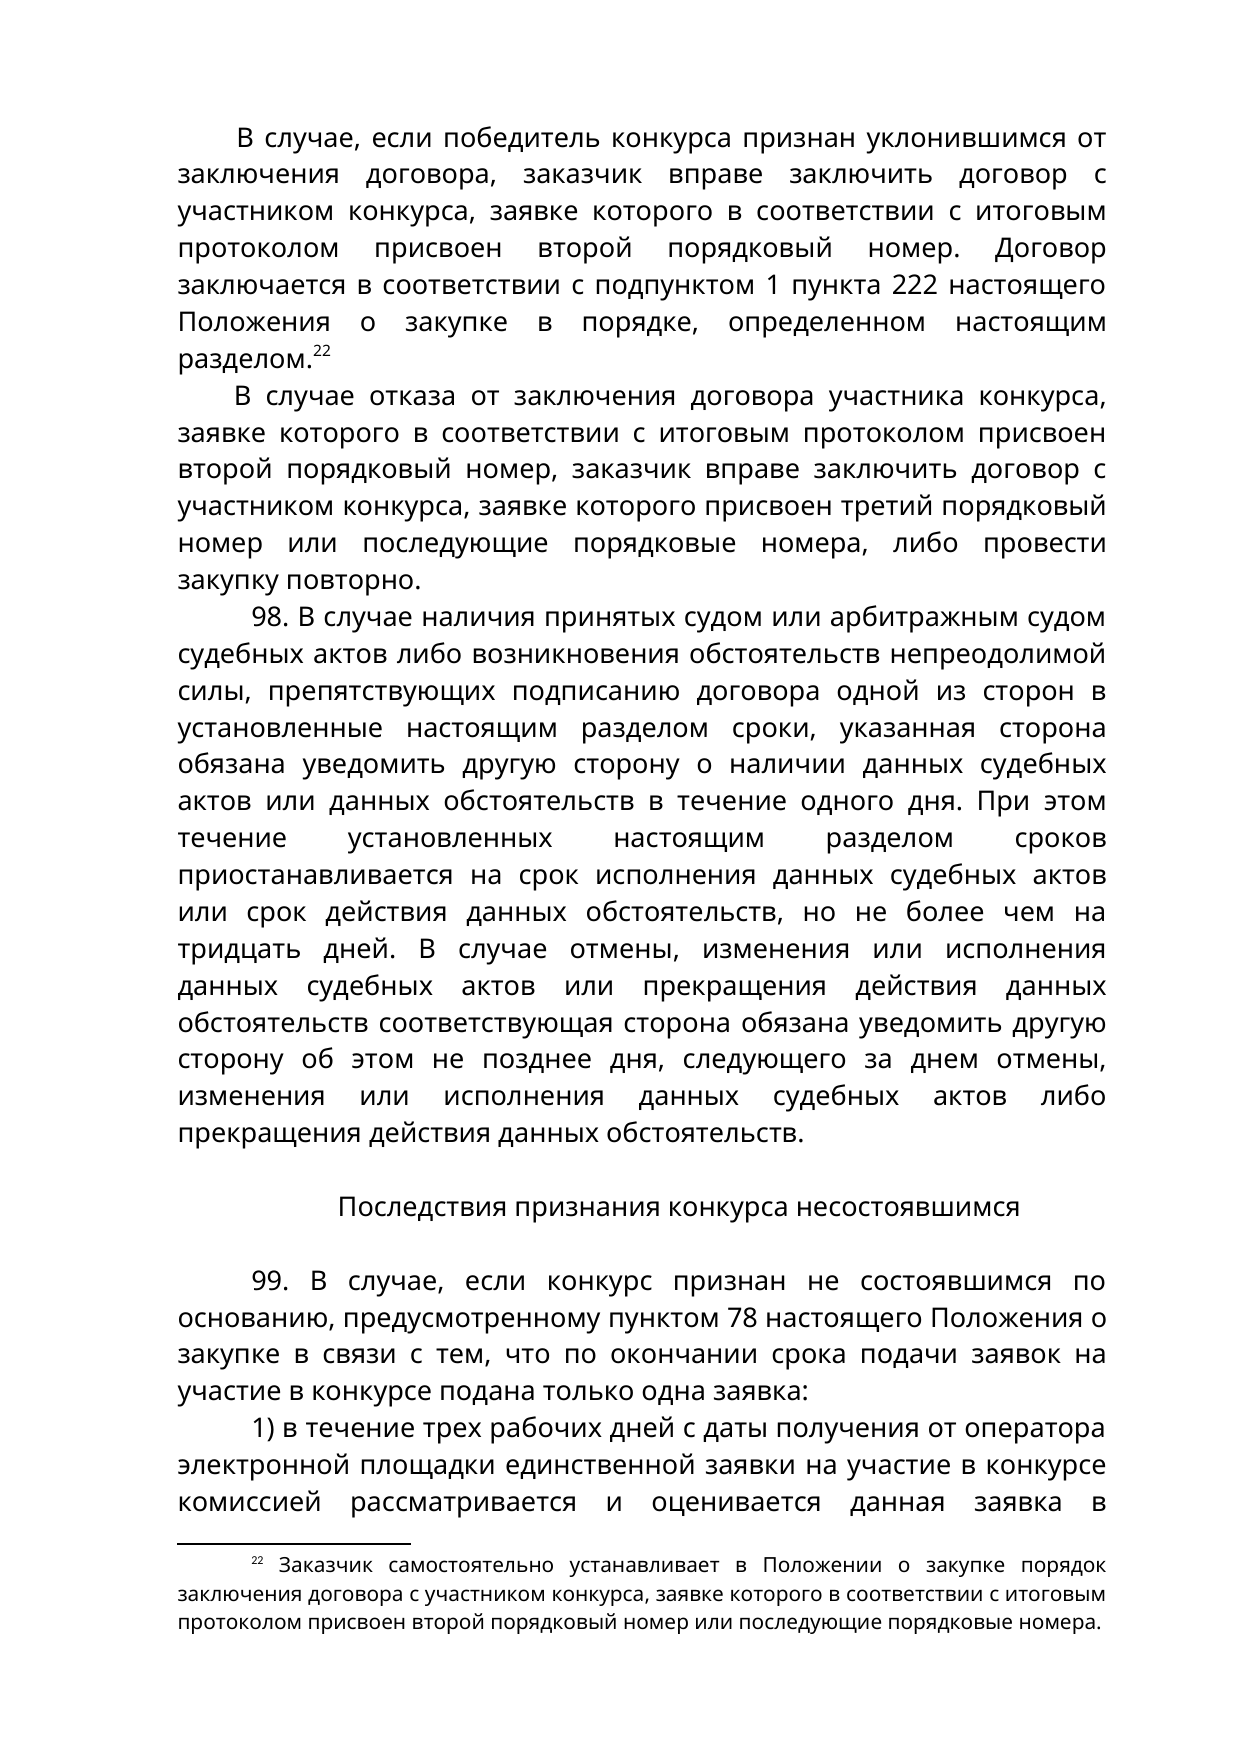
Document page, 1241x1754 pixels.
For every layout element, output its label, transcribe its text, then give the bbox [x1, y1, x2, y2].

text Последствия признания конкурса несостоявшимся [177, 1187, 1107, 1224]
text В случае, если победитель конкурса признан уклонившимся от заключения договора, заказчик вправе заключить договор с участником конкурса, заявке которого в соответствии с итоговым протоколом присвоен второй порядковый номер. Договор заключается в соответствии с подпунктом 1 пункта 222 настоящего Положения о закупке в порядке, определенном настоящим разделом. [177, 118, 1107, 376]
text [177, 1409, 1107, 1519]
text В случае отказа от заключения договора участника конкурса, заявке которого в соответствии с итоговым протоколом присвоен второй порядковый номер, заказчик вправе заключить договор с участником конкурса, заявке которого присвоен третий порядковый номер или последующие порядковые номера, либо провести закупку повторно. [177, 376, 1107, 597]
text 99. В случае, если конкурс признан не состоявшимся по основанию, предусмотренному пунктом 78 настоящего Положения о закупке в связи с тем, что по окончании срока подачи заявок на участие в конкурсе подана только одна заявка: [177, 1261, 1107, 1409]
text 98. В случае наличия принятых судом или арбитражным судом судебных актов либо возникновения обстоятельств непреодолимой силы, препятствующих подписанию договора одной из сторон в установленные настоящим разделом сроки, указанная сторона обязана уведомить другую сторону о наличии данных судебных актов или данных обстоятельств в течение одного дня. При этом течение установленных настоящим разделом сроков приостанавливается на срок исполнения данных судебных актов или срок действия данных обстоятельств, но не более чем на тридцать дней. В случае отмены, изменения или исполнения данных судебных актов или прекращения действия данных обстоятельств соответствующая сторона обязана уведомить другую сторону об этом не позднее дня, следующего за днем отмены, изменения или исполнения данных судебных актов либо прекращения действия данных обстоятельств. [177, 597, 1107, 1151]
